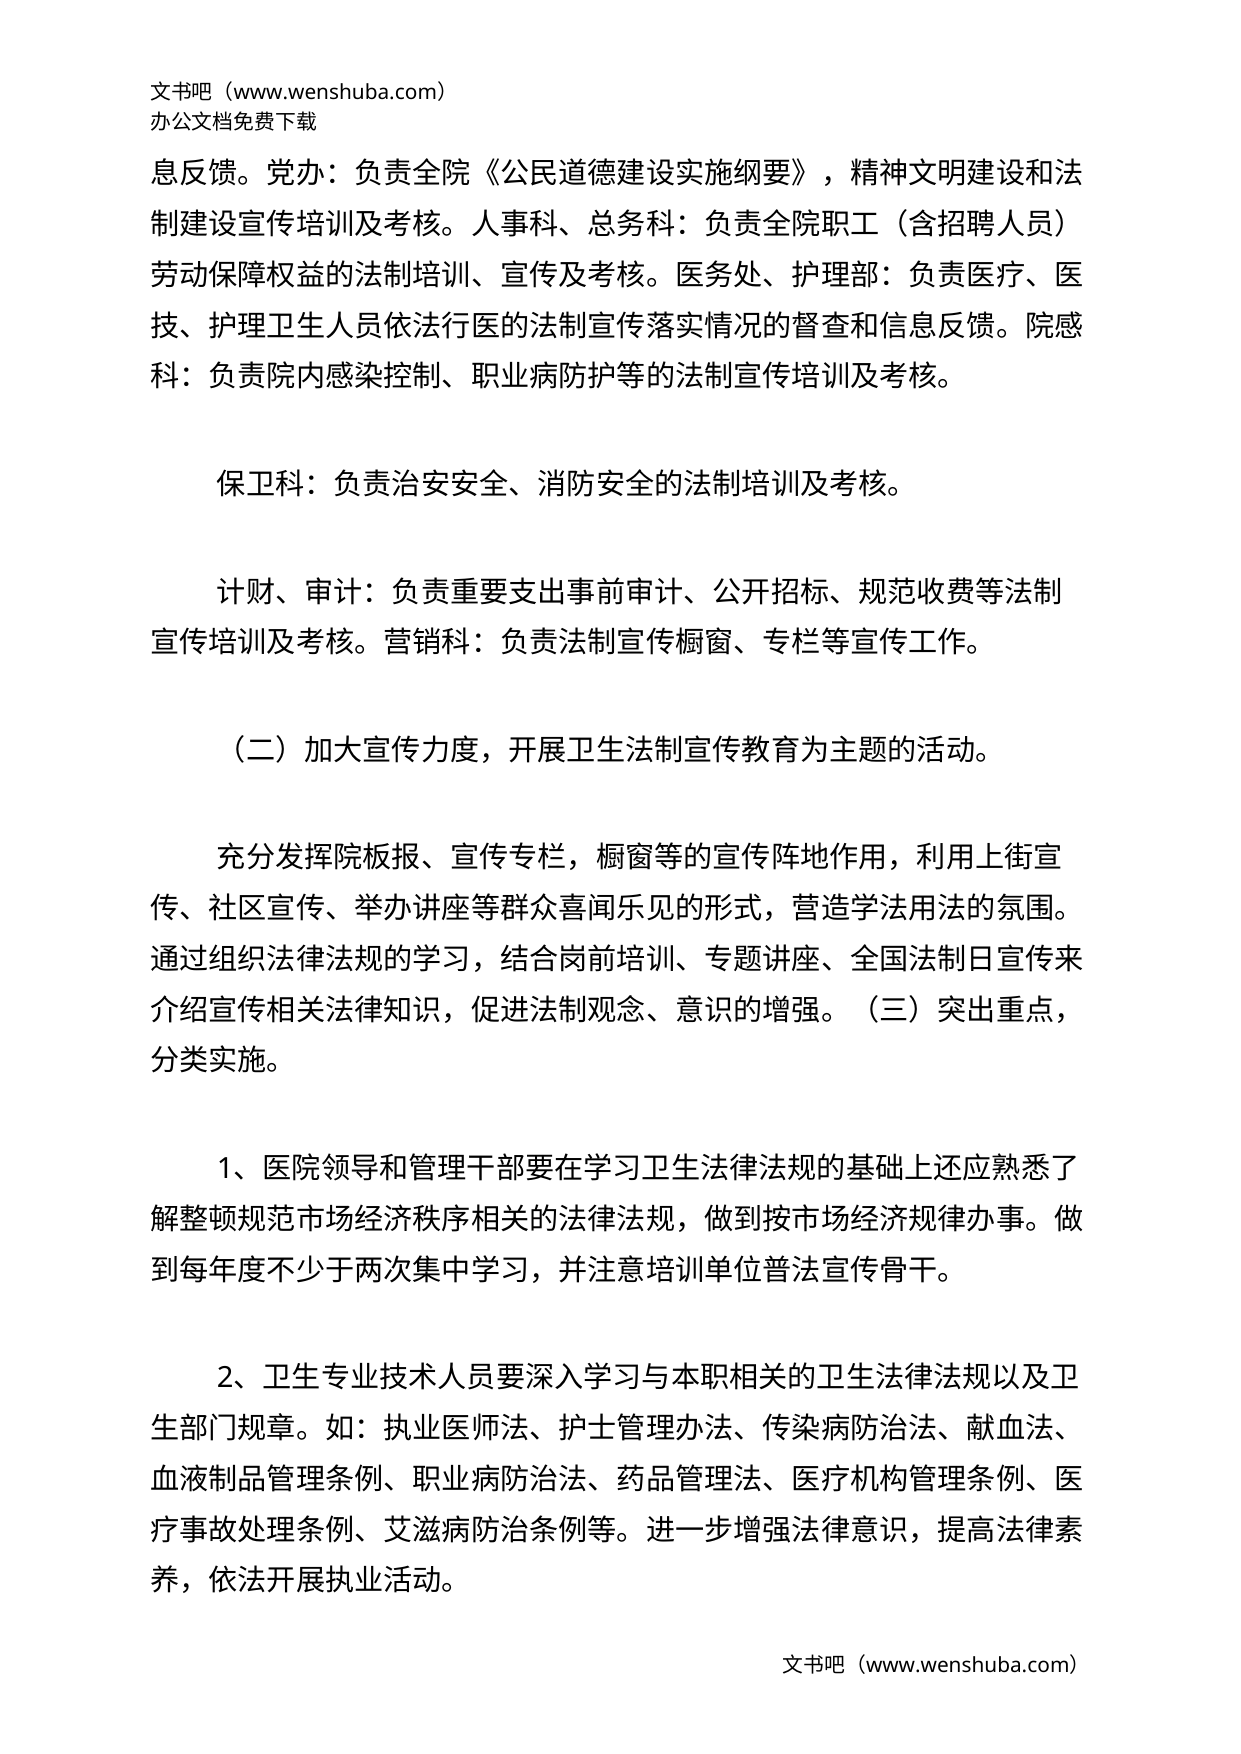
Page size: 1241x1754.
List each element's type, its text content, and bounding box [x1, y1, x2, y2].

text 计财、审计：负责重要支出事前审计、公开招标、规范收费等法制宣传培训及考核。营销科：负责法制宣传橱窗、专栏等宣传工作。 [150, 568, 1090, 661]
text 充分发挥院板报、宣传专栏，橱窗等的宣传阵地作用，利用上街宣传、社区宣传、举办讲座等群众喜闻乐见的形式，营造学法用法的氛围。通过组织法律法规的学习，结合岗前培训、专题讲座、全国法制日宣传来介绍宣传相关法律知识，促进法制观念、意识的增强。（三）突出重点，分类实施。 [150, 834, 1090, 1079]
text 2、卫生专业技术人员要深入学习与本职相关的卫生法律法规以及卫生部门规章。如：执业医师法、护士管理办法、传染病防治法、献血法、血液制品管理条例、职业病防治法、药品管理法、医疗机构管理条例、医疗事故处理条例、艾滋病防治条例等。进一步增强法律意识，提高法律素养，依法开展执业活动。 [150, 1354, 1090, 1599]
text 保卫科：负责治安安全、消防安全的法制培训及考核。 [150, 461, 1090, 503]
text 1、医院领导和管理干部要在学习卫生法律法规的基础上还应熟悉了解整顿规范市场经济秩序相关的法律法规，做到按市场经济规律办事。做到每年度不少于两次集中学习，并注意培训单位普法宣传骨干。 [150, 1144, 1090, 1288]
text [150, 150, 1090, 395]
text （二）加大宣传力度，开展卫生法制宣传教育为主题的活动。 [150, 726, 1090, 769]
